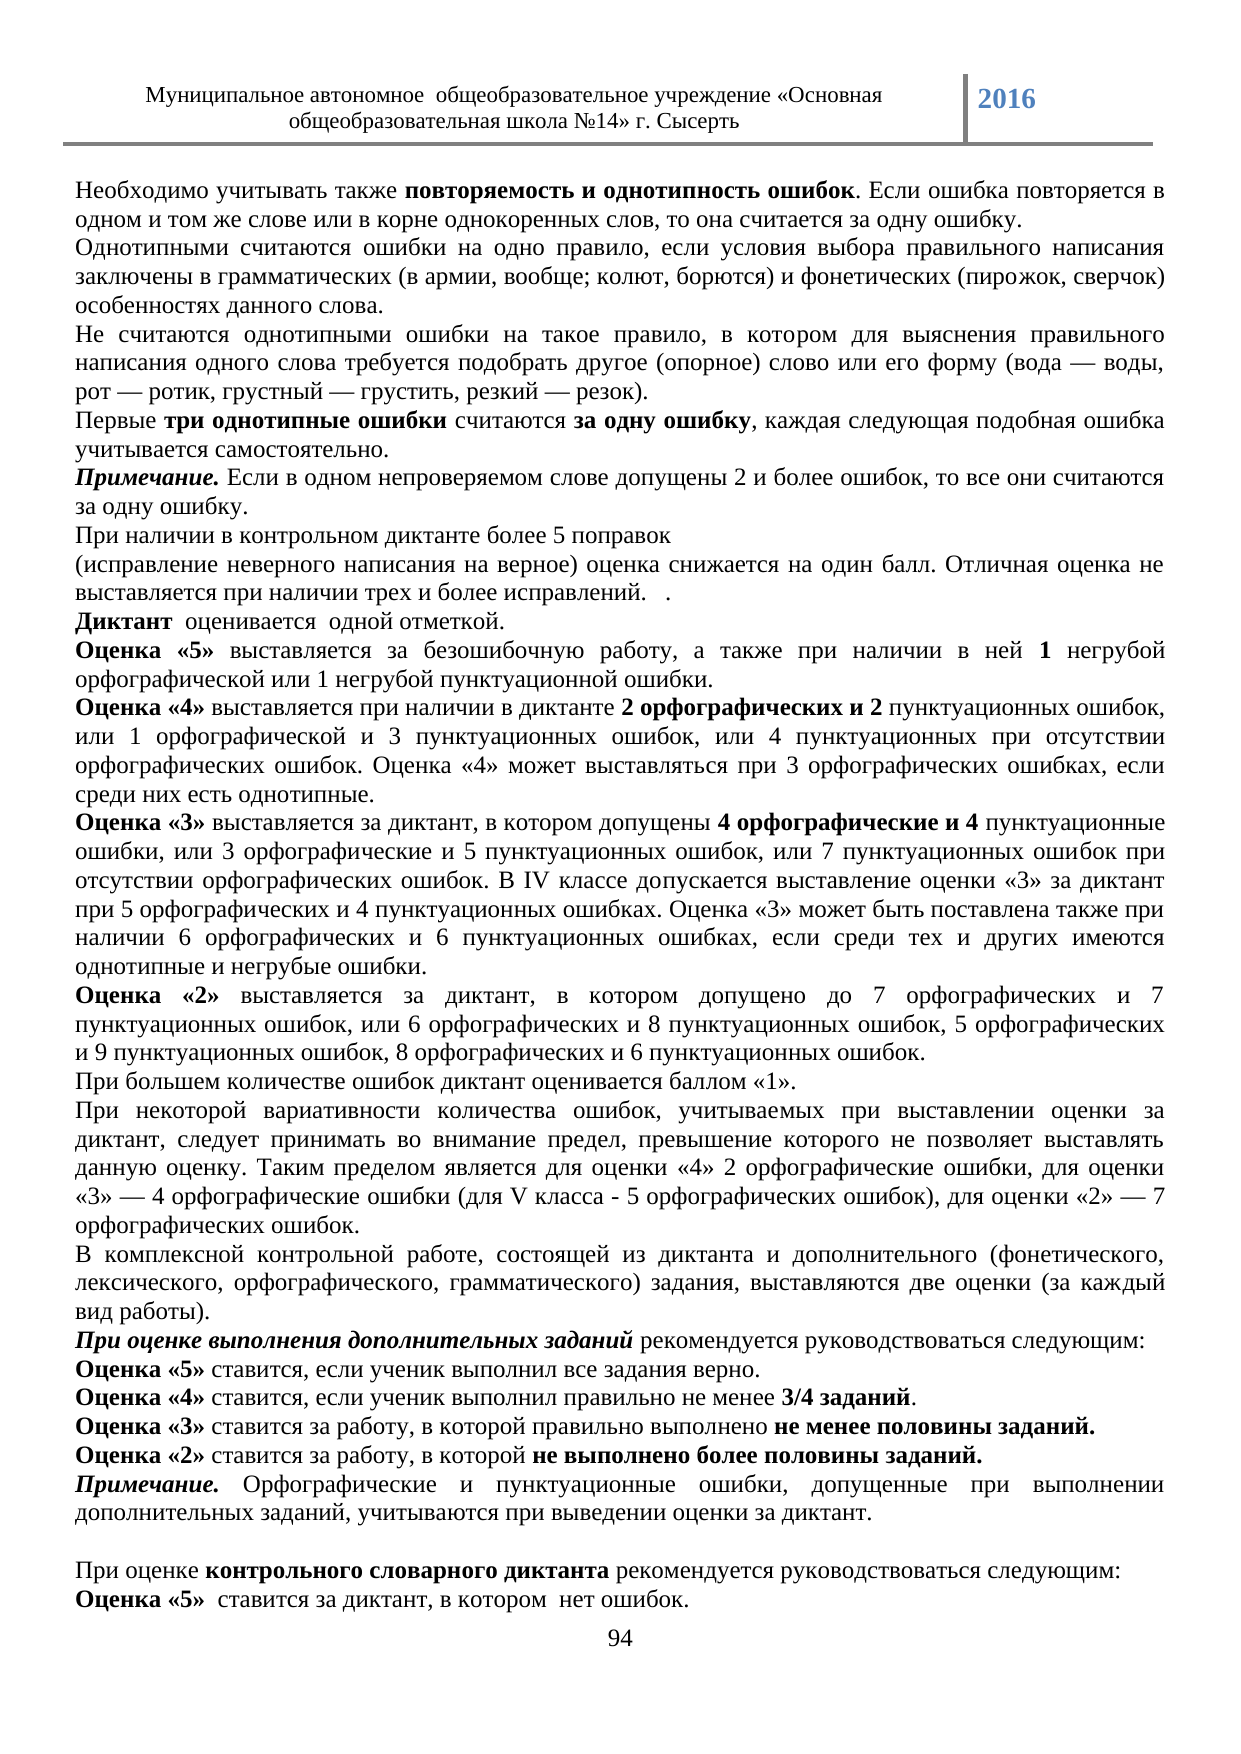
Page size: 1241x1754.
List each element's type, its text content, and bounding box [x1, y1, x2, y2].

text Необходимо учитывать также повторяемость и однотипность ошибок. Если ошибка повторяется в одном и том же слове или в корне однокоренных слов, то она считается за одну ошибку. [75, 175, 1165, 232]
text При наличии в контрольном диктанте более 5 поправок [75, 520, 1165, 549]
text Оценка «3» ставится за работу, в которой правильно выполнено не менее половины заданий. [75, 1411, 1165, 1440]
text Оценка «3» выставляется за диктант, в котором допущены 4 орфографические и 4 пунктуационные ошибки, или 3 орфографические и 5 пунктуационных ошибок, или 7 пунктуационных ошибок при отсутствии орфографических ошибок. В IV классе допускается выставление оценки «3» за диктант при 5 орфографических и 4 пунктуационных ошибках. Оценка «3» может быть поставлена также при наличии 6 орфографических и 6 пунктуационных ошибках, если среди тех и других имеются однотипные и негрубые ошибки. [75, 807, 1165, 980]
text Оценка «5» ставится, если ученик выполнил все задания верно. [75, 1354, 1165, 1382]
text При некоторой вариативности количества ошибок, учитываемых при выставлении оценки за диктант, следует принимать во внимание предел, превышение которого не позволяет выставлять данную оценку. Таким пределом является для оценки «4» 2 орфографические ошибки, для оценки «3» — 4 орфографические ошибки (для V класса - 5 орфографических ошибок), для оценки «2» — 7 орфографических ошибок. [75, 1095, 1165, 1239]
text В комплексной контрольной работе, состоящей из диктанта и дополнительного (фонетического, лексического, орфографического, грамматического) задания, выставляются две оценки (за каждый вид работы). [75, 1239, 1165, 1325]
text (исправление неверного написания на верное) оценка снижается на один балл. Отличная оценка не выставляется при наличии трех и более исправлений. . [75, 549, 1165, 606]
text Оценка «4» выставляется при наличии в диктанте 2 орфографических и 2 пунктуационных ошибок, или 1 орфографической и 3 пунктуационных ошибок, или 4 пунктуационных при отсутствии орфографических ошибок. Оценка «4» может выставляться при 3 орфографических ошибках, если среди них есть однотипные. [75, 692, 1165, 807]
text При большем количестве ошибок диктант оценивается баллом «1». [75, 1066, 1165, 1095]
text Оценка «2» ставится за работу, в которой не выполнено более половины заданий. [75, 1440, 1165, 1469]
text Однотипными считаются ошибки на одно правило, если условия выбора правильного написания заключены в грамматических (в армии, вообще; колют, борются) и фонетических (пирожок, сверчок) особенностях данного слова. [75, 232, 1165, 319]
text Оценка «4» ставится, если ученик выполнил правильно не менее 3/4 заданий. [75, 1382, 1165, 1411]
text Примечание. Орфографические и пунктуационные ошибки, допущенные при выполнении дополнительных заданий, учитываются при выведении оценки за диктант. [75, 1469, 1165, 1526]
text Оценка «5» выставляется за безошибочную работу, а также при наличии в ней 1 негрубой орфографической или 1 негрубой пунктуационной ошибки. [75, 635, 1165, 692]
text Диктант оценивается одной отметкой. [75, 606, 1165, 635]
text При оценке выполнения дополнительных заданий рекомендуется руководствоваться следующим: [75, 1325, 1165, 1354]
text Оценка «5» ставится за диктант, в котором нет ошибок. [75, 1584, 1165, 1612]
text Оценка «2» выставляется за диктант, в котором допущено до 7 орфографических и 7 пунктуационных ошибок, или 6 орфографических и 8 пунктуационных ошибок, 5 орфографических и 9 пунктуационных ошибок, 8 орфографических и 6 пунктуационных ошибок. [75, 980, 1165, 1066]
text Не считаются однотипными ошибки на такое правило, в котором для выяснения правильного написания одного слова требуется подобрать другое (опорное) слово или его форму (вода — воды, рот — ротик, грустный — грустить, резкий — резок). [75, 319, 1165, 405]
text Примечание. Если в одном непроверяемом слове допущены 2 и более ошибок, то все они считаются за одну ошибку. [75, 462, 1165, 520]
text При оценке контрольного словарного диктанта рекомендуется руководствоваться следующим: [75, 1555, 1165, 1584]
text Первые три однотипные ошибки считаются за одну ошибку, каждая следующая подобная ошибка учитывается самостоятельно. [75, 405, 1165, 462]
